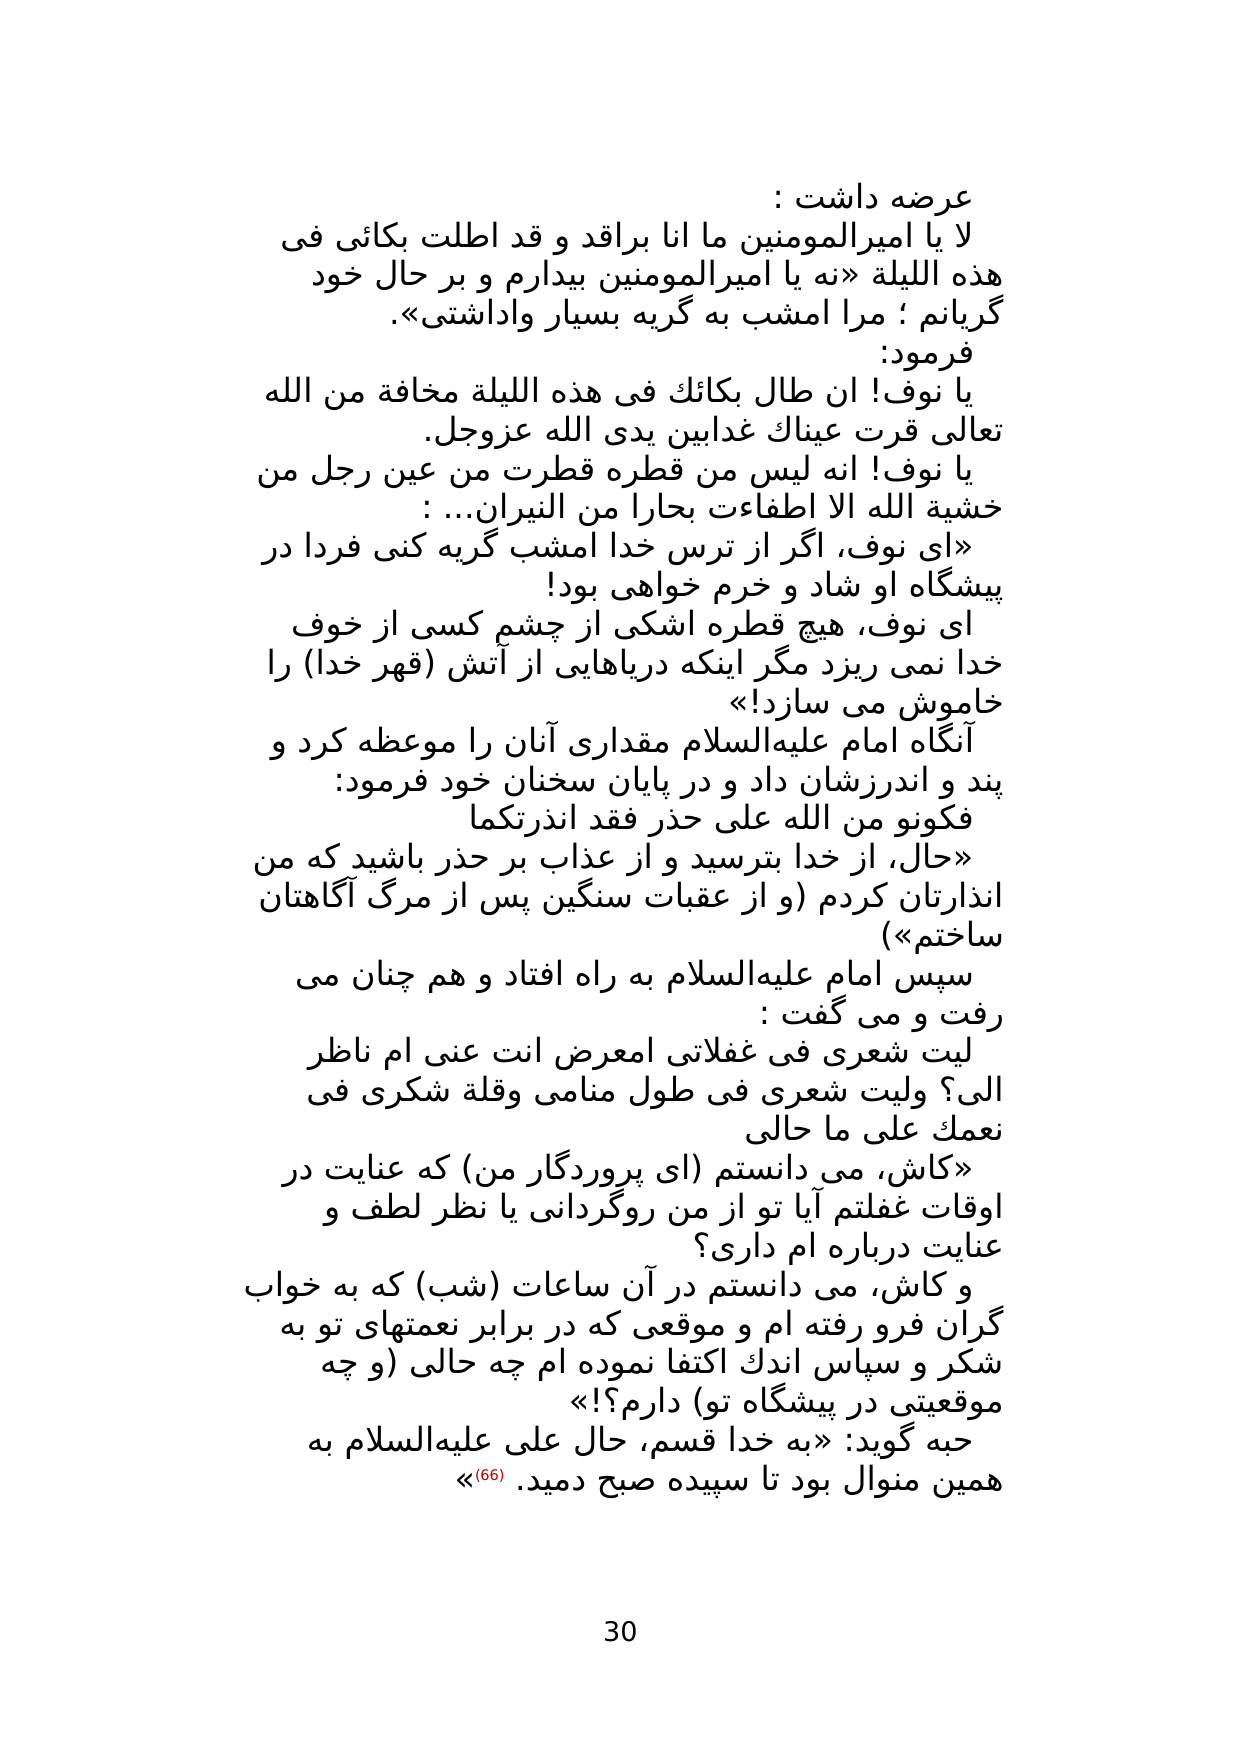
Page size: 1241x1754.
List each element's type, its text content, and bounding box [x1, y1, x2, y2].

text حبه گويد: «به خدا قسم، حال على عليه‌السلام به همين منوال بود تا سپيده صبح دميد. (66)» [236, 1421, 1004, 1498]
text «اى نوف، اگر از ترس خدا امشب گريه كنى فردا در پيشگاه او شاد و خرم خواهى بود! [236, 527, 1004, 604]
text سپس امام عليه‌السلام به راه افتاد و هم چنان مى رفت و مى گفت : [236, 954, 1004, 1032]
text و كاش، مى دانستم در آن ساعات (شب) كه به خواب گران فرو رفته ام و موقعى كه در برابر نعمتهاى تو به شكر و سپاس اندك اكتفا نموده ام چه حالى (و چه موقعيتى در پيشگاه تو) دارم؟!» [236, 1265, 1004, 1421]
text اى نوف، هيچ قطره اشكى از چشم كسى از خوف خدا نمى ريزد مگر اينكه درياهايى از آتش (قهر خدا) را خاموش مى سازد!» [236, 604, 1004, 721]
text فكونو من الله على حذر فقد انذرتكما [236, 799, 1004, 838]
text عرضه داشت : [236, 177, 1004, 216]
text لا يا اميرالمومنين ما انا براقد و قد اطلت بكائى فى هذه الليلة «نه يا اميرالمومنين بيدارم و بر حال خود گريانم ؛ مرا امشب به گريه بسيار واداشتى». [236, 216, 1004, 333]
text «حال، از خدا بترسيد و از عذاب بر حذر باشيد كه من انذارتان كردم (و از عقبات سنگين پس از مرگ آگاهتان ساختم») [236, 838, 1004, 954]
text ليت شعرى فى غفلاتى امعرض انت عنى ام ناظر الى؟ وليت شعرى فى طول منامى وقلة شكرى فى نعمك على ما حالى [236, 1032, 1004, 1148]
text «كاش، مى دانستم (اى پروردگار من) كه عنايت در اوقات غفلتم آيا تو از من روگردانى يا نظر لطف و عنايت درباره ام دارى؟ [236, 1148, 1004, 1265]
text يا نوف! انه ليس من قطره قطرت من عين رجل من خشية الله الا اطفاءت بحارا من النيران... : [236, 449, 1004, 527]
text يا نوف! ان طال بكائك فى هذه الليلة مخافة من الله تعالى قرت عيناك غدابين يدى الله عزوجل. [236, 371, 1004, 449]
text فرمود: [236, 333, 1004, 371]
text آنگاه امام عليه‌السلام مقدارى آنان را موعظه كرد و پند و اندرزشان داد و در پايان سخنان خود فرمود: [236, 721, 1004, 799]
